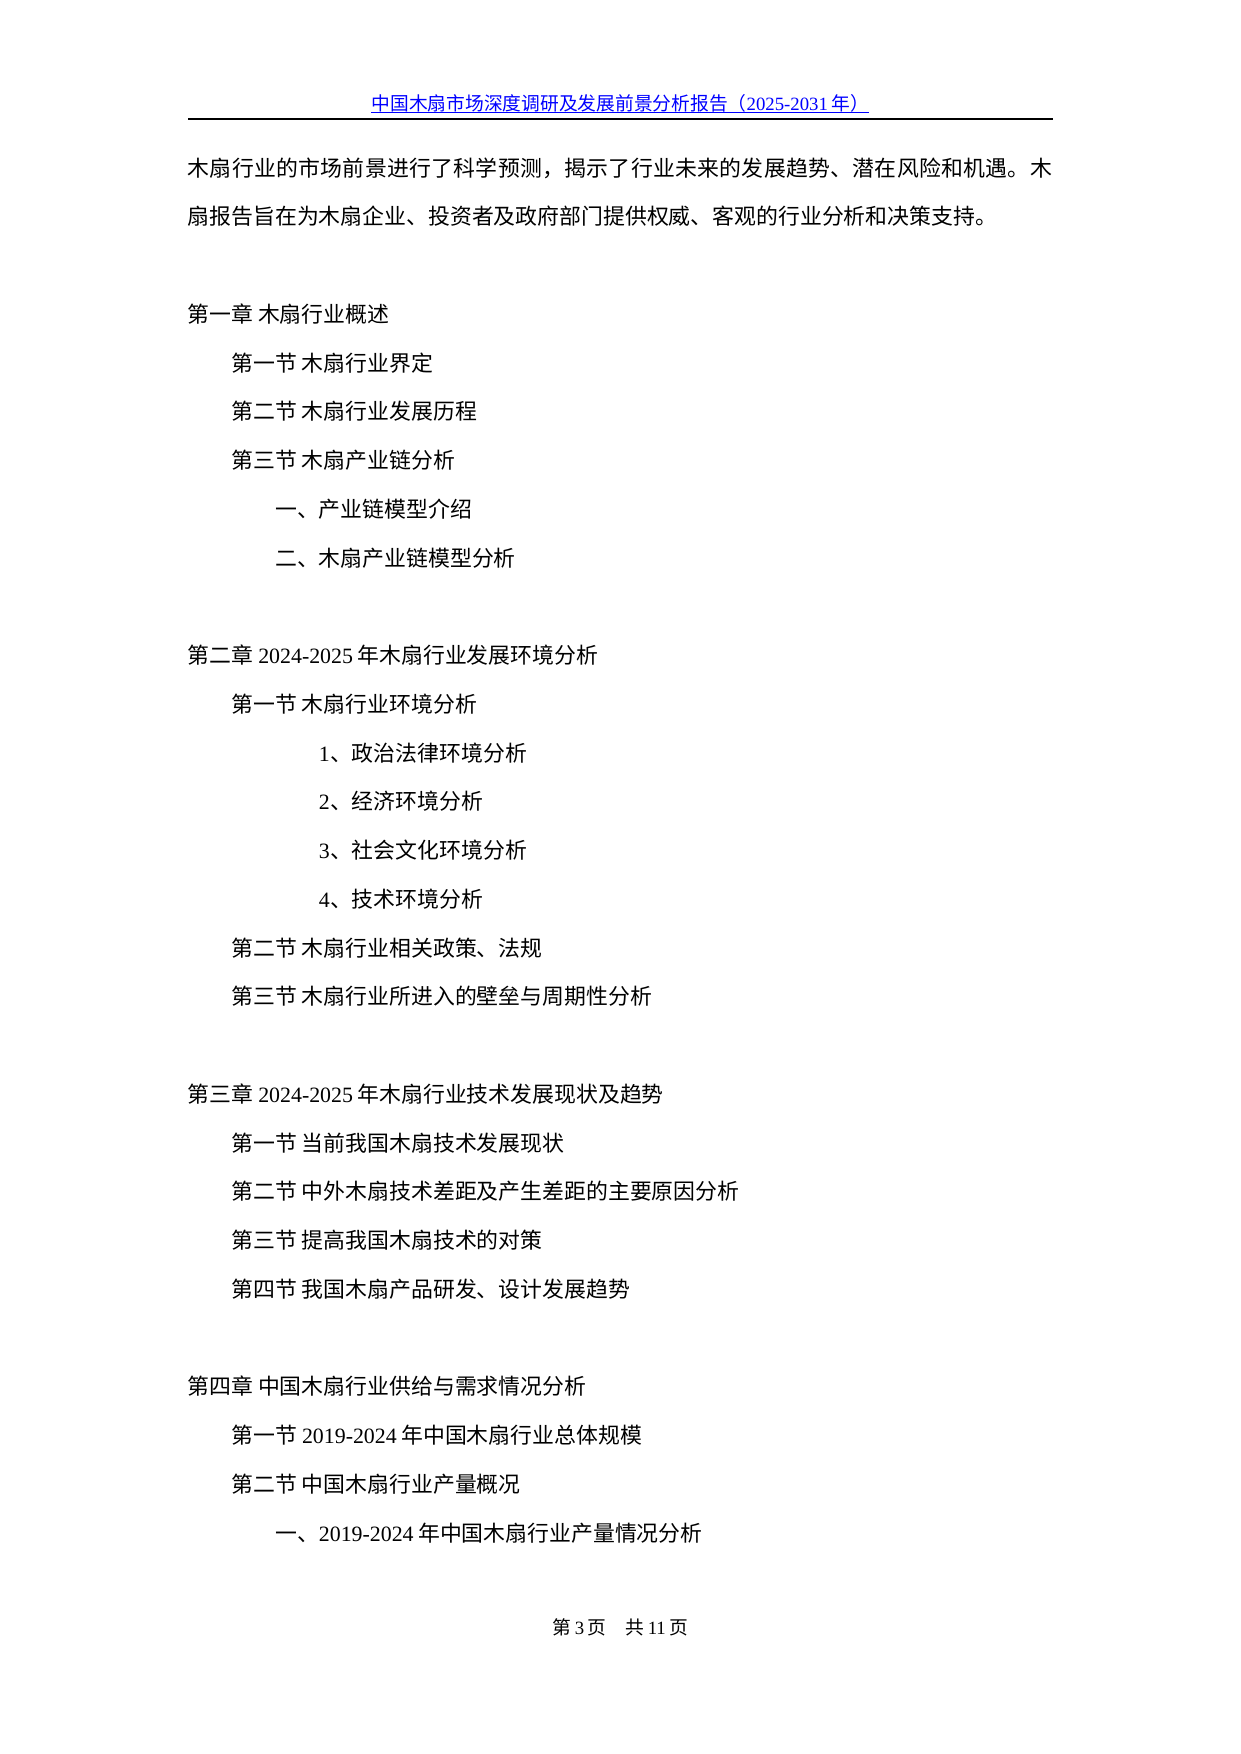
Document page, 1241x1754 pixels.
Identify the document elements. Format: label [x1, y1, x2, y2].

text [187, 150, 1053, 1548]
